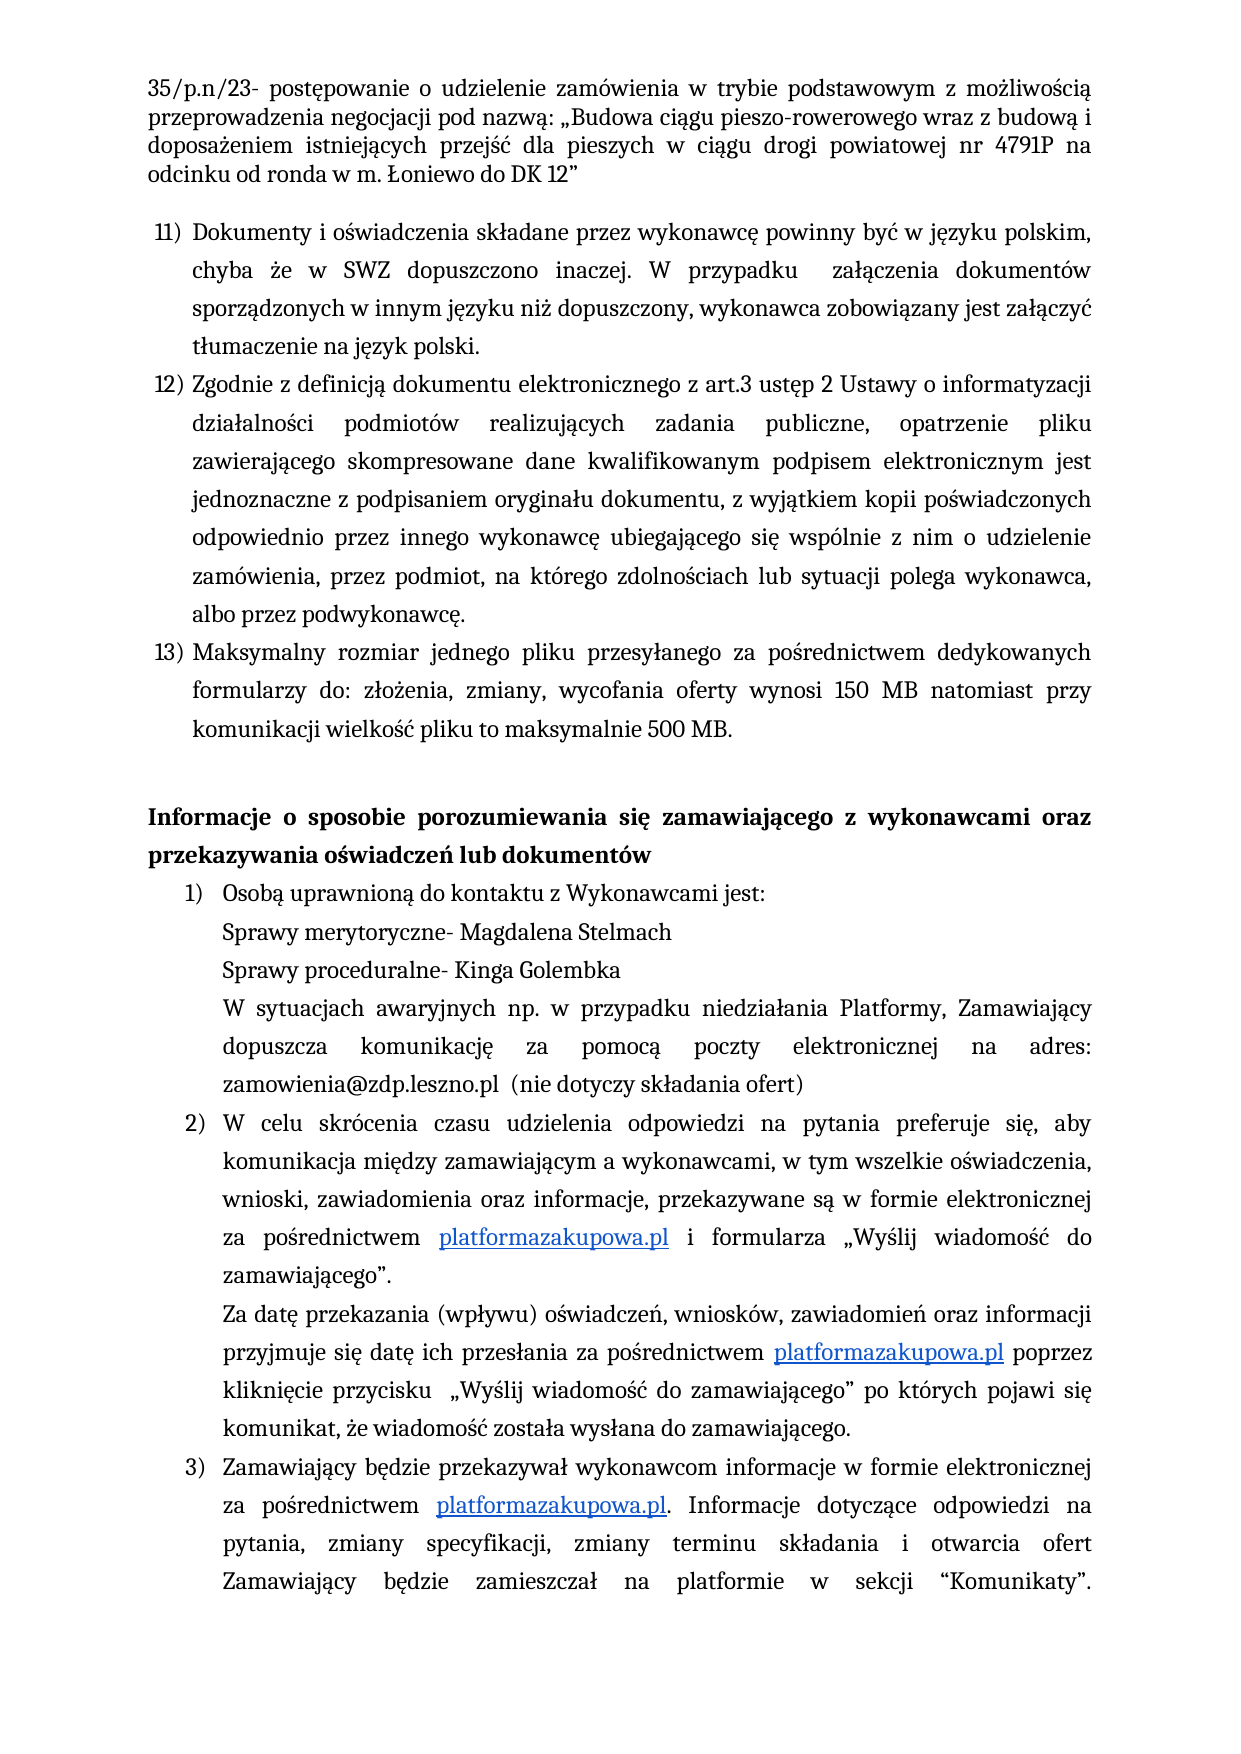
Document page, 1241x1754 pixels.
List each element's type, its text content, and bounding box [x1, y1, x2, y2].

text Sprawy proceduralne- Kinga Golembka [223, 956, 1093, 984]
list W celu skrócenia czasu udzielenia odpowiedzi na pytania preferuje się, aby komunikacja między zamawiającym a wykonawcami, w tym wszelkie oświadczenia, wnioski, zawiadomienia oraz informacje, przekazywane są w formie elektronicznej za pośrednictwem platformazakupowa.pl i formularza „Wyślij wiadomość do zamawiającego”. [185, 1108, 1093, 1290]
list Dokumenty i oświadczenia składane przez wykonawcę powinny być w języku polskim, chyba że w SWZ dopuszczono inaczej. W przypadku załączenia dokumentów sporządzonych w innym języku niż dopuszczony, wykonawca zobowiązany jest załączyć tłumaczenie na język polski. [154, 217, 1093, 361]
list Maksymalny rozmiar jednego pliku przesyłanego za pośrednictwem dedykowanych formularzy do: złożenia, zmiany, wycofania oferty wynosi 150 MB natomiast przy komunikacji wielkość pliku to maksymalnie 500 MB. [154, 638, 1093, 743]
text Sprawy merytoryczne- Magdalena Stelmach [223, 917, 1093, 946]
list Zgodnie z definicją dokumentu elektronicznego z art.3 ustęp 2 Ustawy o informatyzacji działalności podmiotów realizujących zadania publiczne, opatrzenie pliku zawierającego skompresowane dane kwalifikowanym podpisem elektronicznym jest jednoznaczne z podpisaniem oryginału dokumentu, z wyjątkiem kopii poświadczonych odpowiednio przez innego wykonawcę ubiegającego się wspólnie z nim o udzielenie zamówienia, przez podmiot, na którego zdolnościach lub sytuacji polega wykonawca, albo przez podwykonawcę. [154, 370, 1093, 628]
text Za datę przekazania (wpływu) oświadczeń, wniosków, zawiadomień oraz informacji przyjmuje się datę ich przesłania za pośrednictwem platformazakupowa.pl poprzez kliknięcie przycisku „Wyślij wiadomość do zamawiającego” po których pojawi się komunikat, że wiadomość została wysłana do zamawiającego. [223, 1300, 1093, 1443]
text W sytuacjach awaryjnych np. w przypadku niedziałania Platformy, Zamawiający dopuszcza komunikację za pomocą poczty elektronicznej na adres: zamowienia@zdp.leszno.pl (nie dotyczy składania ofert) [223, 994, 1093, 1099]
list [185, 1453, 1093, 1596]
subtitle Informacje o sposobie porozumiewania się zamawiającego z wykonawcami oraz przekazywania oświadczeń lub dokumentów [148, 803, 1093, 870]
list Osobą uprawnioną do kontaktu z Wykonawcami jest: [185, 879, 1093, 908]
